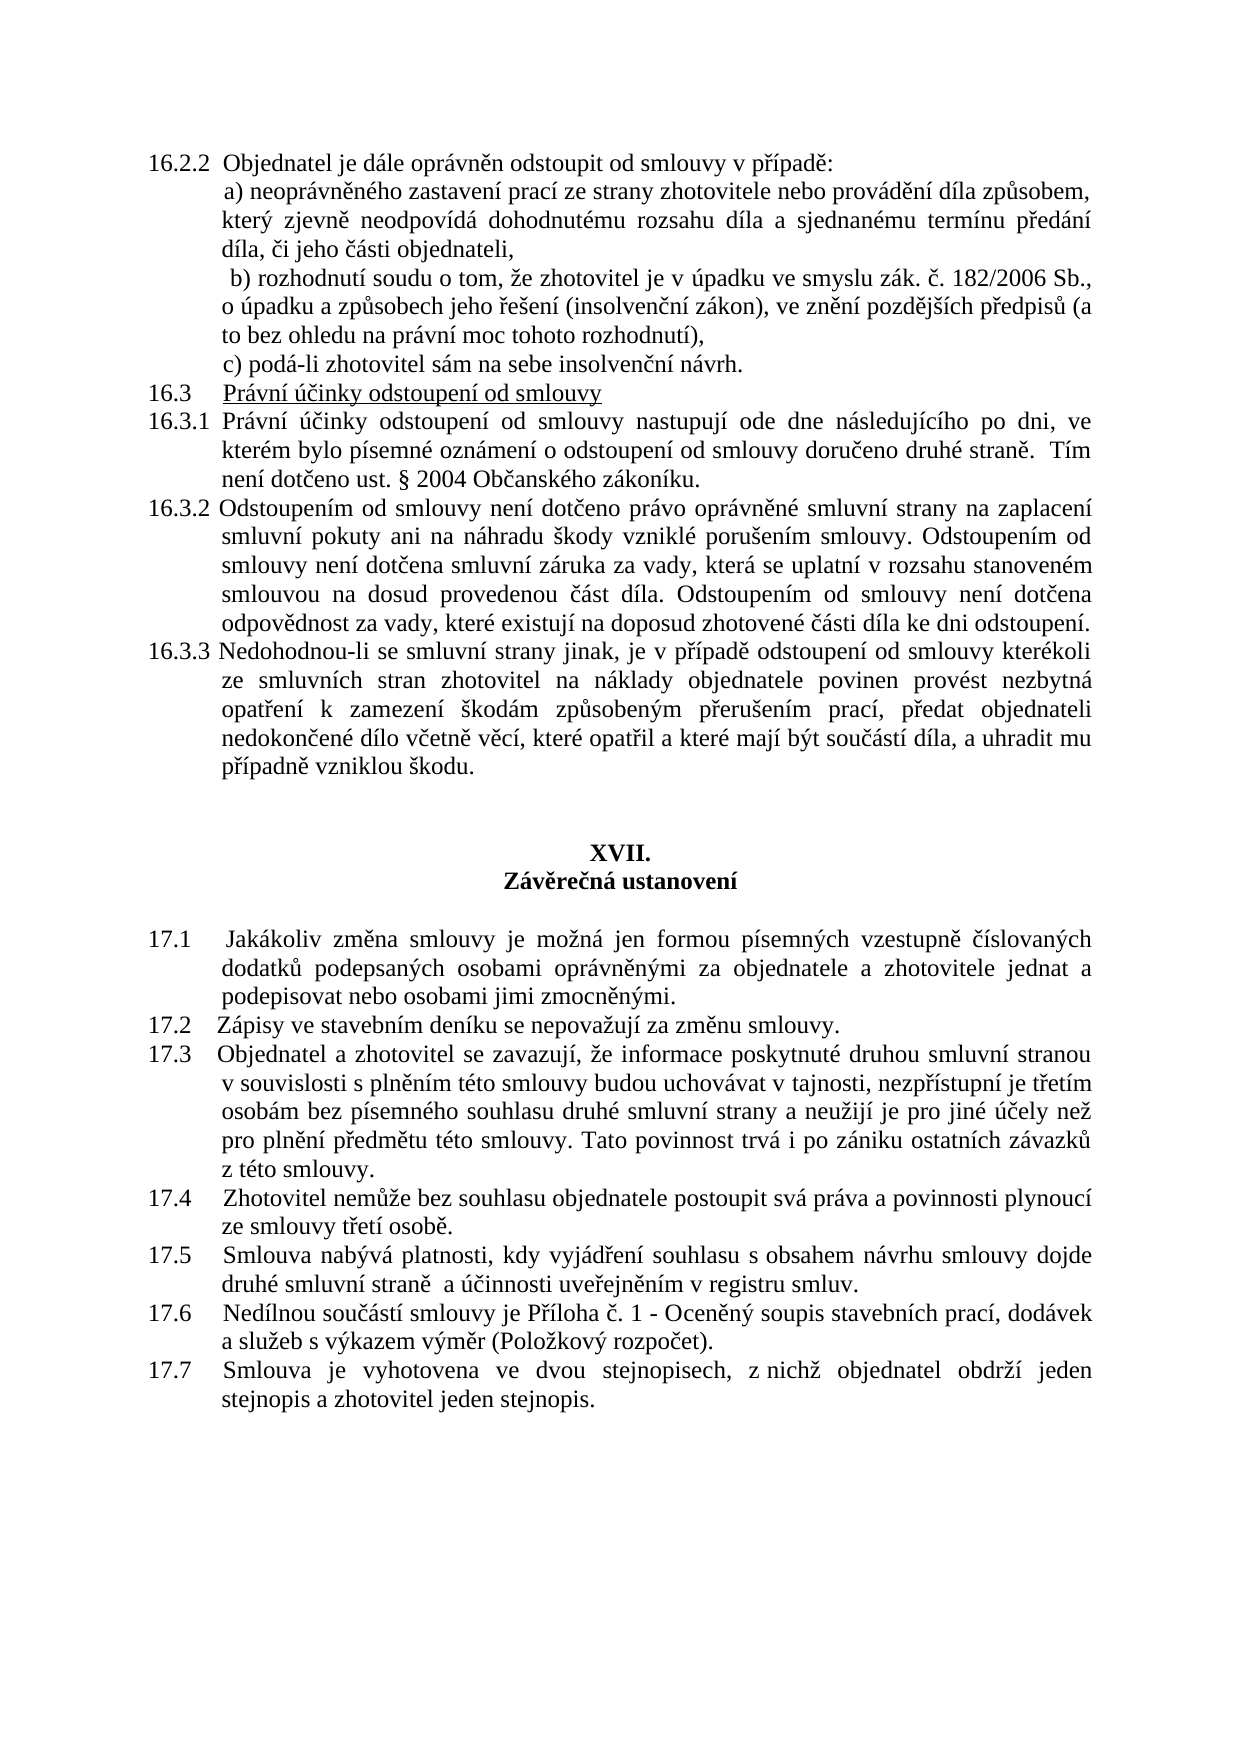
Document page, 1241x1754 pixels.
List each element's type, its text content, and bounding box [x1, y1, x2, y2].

text 17.4 Zhotovitel nemůže bez souhlasu objednatele postoupit svá práva a povinnosti plynoucí ze smlouvy třetí osobě. [148, 1183, 1093, 1240]
text 16.3.3 Nedohodnou-li se smluvní strany jinak, je v případě odstoupení od smlouvy kterékoli ze smluvních stran zhotovitel na náklady objednatele povinen provést nezbytná opatření k zamezení škodám způsobeným přerušením prací, předat objednateli nedokončené dílo včetně věcí, které opatřil a které mají být součástí díla, a uhradit mu případně vzniklou škodu. [148, 636, 1093, 780]
text 17.6 Nedílnou součástí smlouvy je Příloha č. 1 - Oceněný soupis stavebních prací, dodávek a služeb s výkazem výměr (Položkový rozpočet). [148, 1298, 1093, 1355]
text 17.3 Objednatel a zhotovitel se zavazují, že informace poskytnuté druhou smluvní stranou v souvislosti s plněním této smlouvy budou uchovávat v tajnosti, nezpřístupní je třetím osobám bez písemného souhlasu druhé smluvní strany a neužijí je pro jiné účely než pro plnění předmětu této smlouvy. Tato povinnost trvá i po zániku ostatních závazků z této smlouvy. [148, 1039, 1093, 1183]
text 16.2.2 Objednatel je dále oprávněn odstoupit od smlouvy v případě: [148, 148, 1093, 176]
text c) podá-li zhotovitel sám na sebe insolvenční návrh. [148, 349, 1093, 378]
text Závěrečná ustanovení [148, 866, 1093, 895]
subtitle 17.1 Jakákoliv změna smlouvy je možná jen formou písemných vzestupně číslovaných dodatků podepsaných osobami oprávněnými za objednatele a zhotovitele jednat a podepisovat nebo osobami jimi zmocněnými. [148, 924, 1093, 1010]
text 17.7 Smlouva je vyhotovena ve dvou stejnopisech, z nichž objednatel obdrží jeden stejnopis a zhotovitel jeden stejnopis. [148, 1355, 1093, 1413]
text b) rozhodnutí soudu o tom, že zhotovitel je v úpadku ve smyslu zák. č. 182/2006 Sb., o úpadku a způsobech jeho řešení (insolvenční zákon), ve znění pozdějších předpisů (a to bez ohledu na právní moc tohoto rozhodnutí), [148, 263, 1093, 349]
text 17.5 Smlouva nabývá platnosti, kdy vyjádření souhlasu s obsahem návrhu smlouvy dojde druhé smluvní straně a účinnosti uveřejněním v registru smluv. [148, 1240, 1093, 1298]
text XVII. [148, 838, 1093, 866]
text a) neoprávněného zastavení prací ze strany zhotovitele nebo provádění díla způsobem, který zjevně neodpovídá dohodnutému rozsahu díla a sjednanému termínu předání díla, či jeho části objednateli, [148, 176, 1093, 263]
subtitle 16.3.1 Právní účinky odstoupení od smlouvy nastupují ode dne následujícího po dni, ve kterém bylo písemné oznámení o odstoupení od smlouvy doručeno druhé straně. Tím není dotčeno ust. § 2004 Občanského zákoníku. [148, 406, 1093, 493]
text 16.3.2 Odstoupením od smlouvy není dotčeno právo oprávněné smluvní strany na zaplacení smluvní pokuty ani na náhradu škody vzniklé porušením smlouvy. Odstoupením od smlouvy není dotčena smluvní záruka za vady, která se uplatní v rozsahu stanoveném smlouvou na dosud provedenou část díla. Odstoupením od smlouvy není dotčena odpovědnost za vady, které existují na doposud zhotovené části díla ke dni odstoupení. [148, 493, 1093, 636]
subtitle 17.2 Zápisy ve stavebním deníku se nepovažují za změnu smlouvy. [148, 1010, 1093, 1039]
text 16.3 Právní účinky odstoupení od smlouvy [148, 378, 1093, 406]
